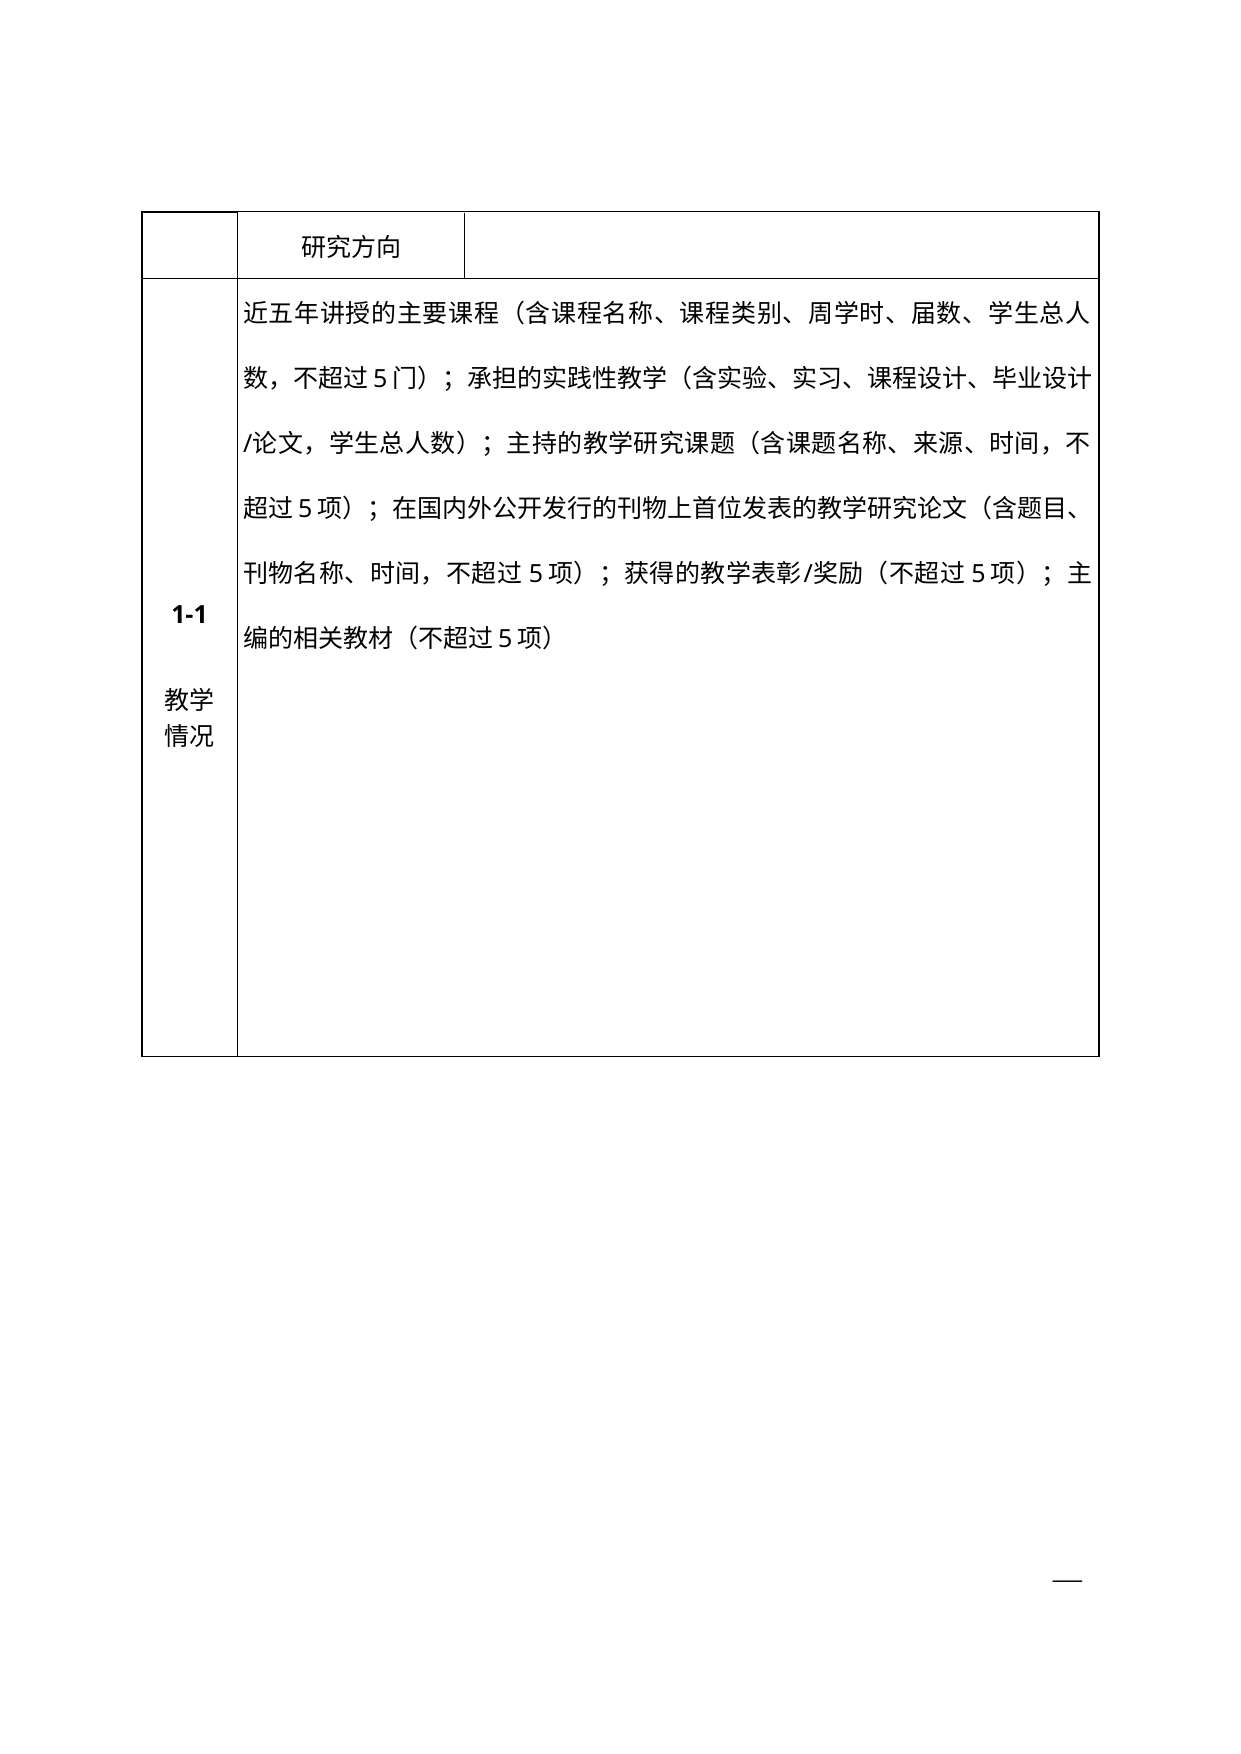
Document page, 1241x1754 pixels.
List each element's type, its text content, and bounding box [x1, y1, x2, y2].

table_cell 1-1 教学 情况 [143, 279, 237, 1056]
table_cell 研究方向 [238, 212, 464, 278]
table_cell [465, 212, 1098, 278]
table_cell 近五年讲授的主要课程（含课程名称、课程类别、周学时、届数、学生总人数，不超过5门）；承担的实践性教学（含实验、实习、课程设计、毕业设计/论文，学生总人数）；主持的教学研究课题（含课题名称、来源、时间，不超过5项）；在国内外公开发行的刊物上首位发表的教学研究论文（含题目、刊物名称、时间，不超过5项）；获得的教学表彰/奖励（不超过5项）；主编的相关教材（不超过5项） [238, 279, 1098, 1056]
